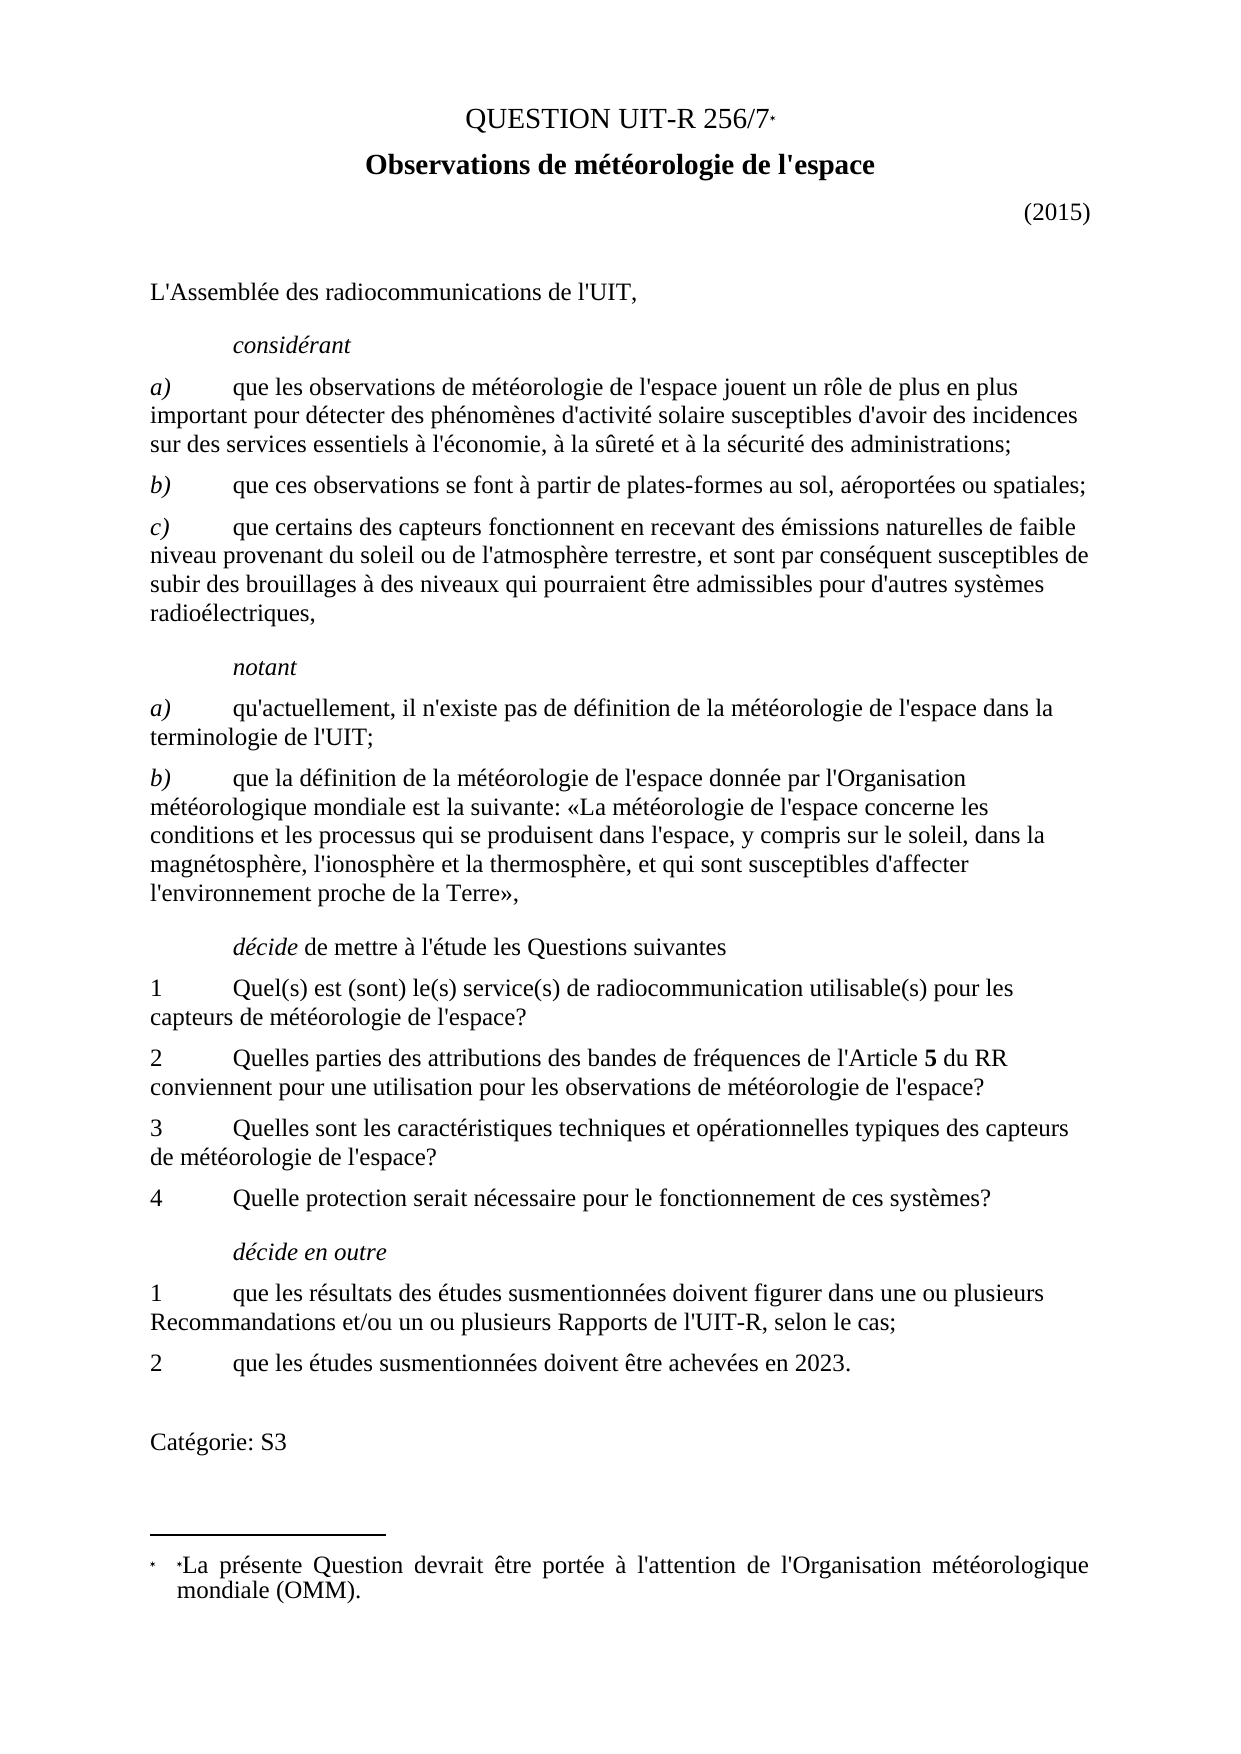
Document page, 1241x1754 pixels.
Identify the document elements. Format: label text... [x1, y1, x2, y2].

text décide en outre [233, 1237, 1090, 1265]
text notant [233, 652, 1090, 680]
title L'Assemblée des radiocommunications de l'UIT, [150, 277, 1090, 305]
text c) que certains des capteurs fonctionnent en recevant des émissions naturelles de faible niveau provenant du soleil ou de l'atmosphère terrestre, et sont par conséquent susceptibles de subir des brouillages à des niveaux qui pourraient être admissibles pour d'autres systèmes radioélectriques, [150, 512, 1090, 627]
text Catégorie: S3 [150, 1427, 1090, 1455]
text a) que les observations de météorologie de l'espace jouent un rôle de plus en plus important pour détecter des phénomènes d'activité solaire susceptibles d'avoir des incidences sur des services essentiels à l'économie, à la sûreté et à la sécurité des administrations; [150, 372, 1090, 458]
text décide de mettre à l'étude les Questions suivantes [233, 932, 1090, 960]
text considérant [233, 330, 1090, 359]
text QUESTION UIT-R 256/7 [150, 101, 1090, 135]
text 2 que les études susmentionnées doivent être achevées en 2023. [150, 1348, 1090, 1377]
text a) qu'actuellement, il n'existe pas de définition de la météorologie de l'espace dans la terminologie de l'UIT; [150, 693, 1090, 750]
text b) que la définition de la météorologie de l'espace donnée par l'Organisation météorologique mondiale est la suivante: «La météorologie de l'espace concerne les conditions et les processus qui se produisent dans l'espace, y compris sur le soleil, dans la magnétosphère, l'ionosphère et la thermosphère, et qui sont susceptibles d'affecter l'environnement proche de la Terre», [150, 763, 1090, 907]
text 4 Quelle protection serait nécessaire pour le fonctionnement de ces systèmes? [150, 1183, 1090, 1212]
title Observations de météorologie de l'espace [150, 147, 1090, 181]
text 1 Quel(s) est (sont) le(s) service(s) de radiocommunication utilisable(s) pour les capteurs de météorologie de l'espace? [150, 973, 1090, 1030]
text 3 Quelles sont les caractéristiques techniques et opérationnelles typiques des capteurs de météorologie de l'espace? [150, 1113, 1090, 1170]
text (2015) [150, 197, 1090, 227]
text 2 Quelles parties des attributions des bandes de fréquences de l'Article 5 du RR conviennent pour une utilisation pour les observations de météorologie de l'espace? [150, 1043, 1090, 1100]
text 1 que les résultats des études susmentionnées doivent figurer dans une ou plusieurs Recommandations et/ou un ou plusieurs Rapports de l'UIT-R, selon le cas; [150, 1278, 1090, 1335]
text b) que ces observations se font à partir de plates-formes au sol, aéroportées ou spatiales; [150, 470, 1090, 499]
